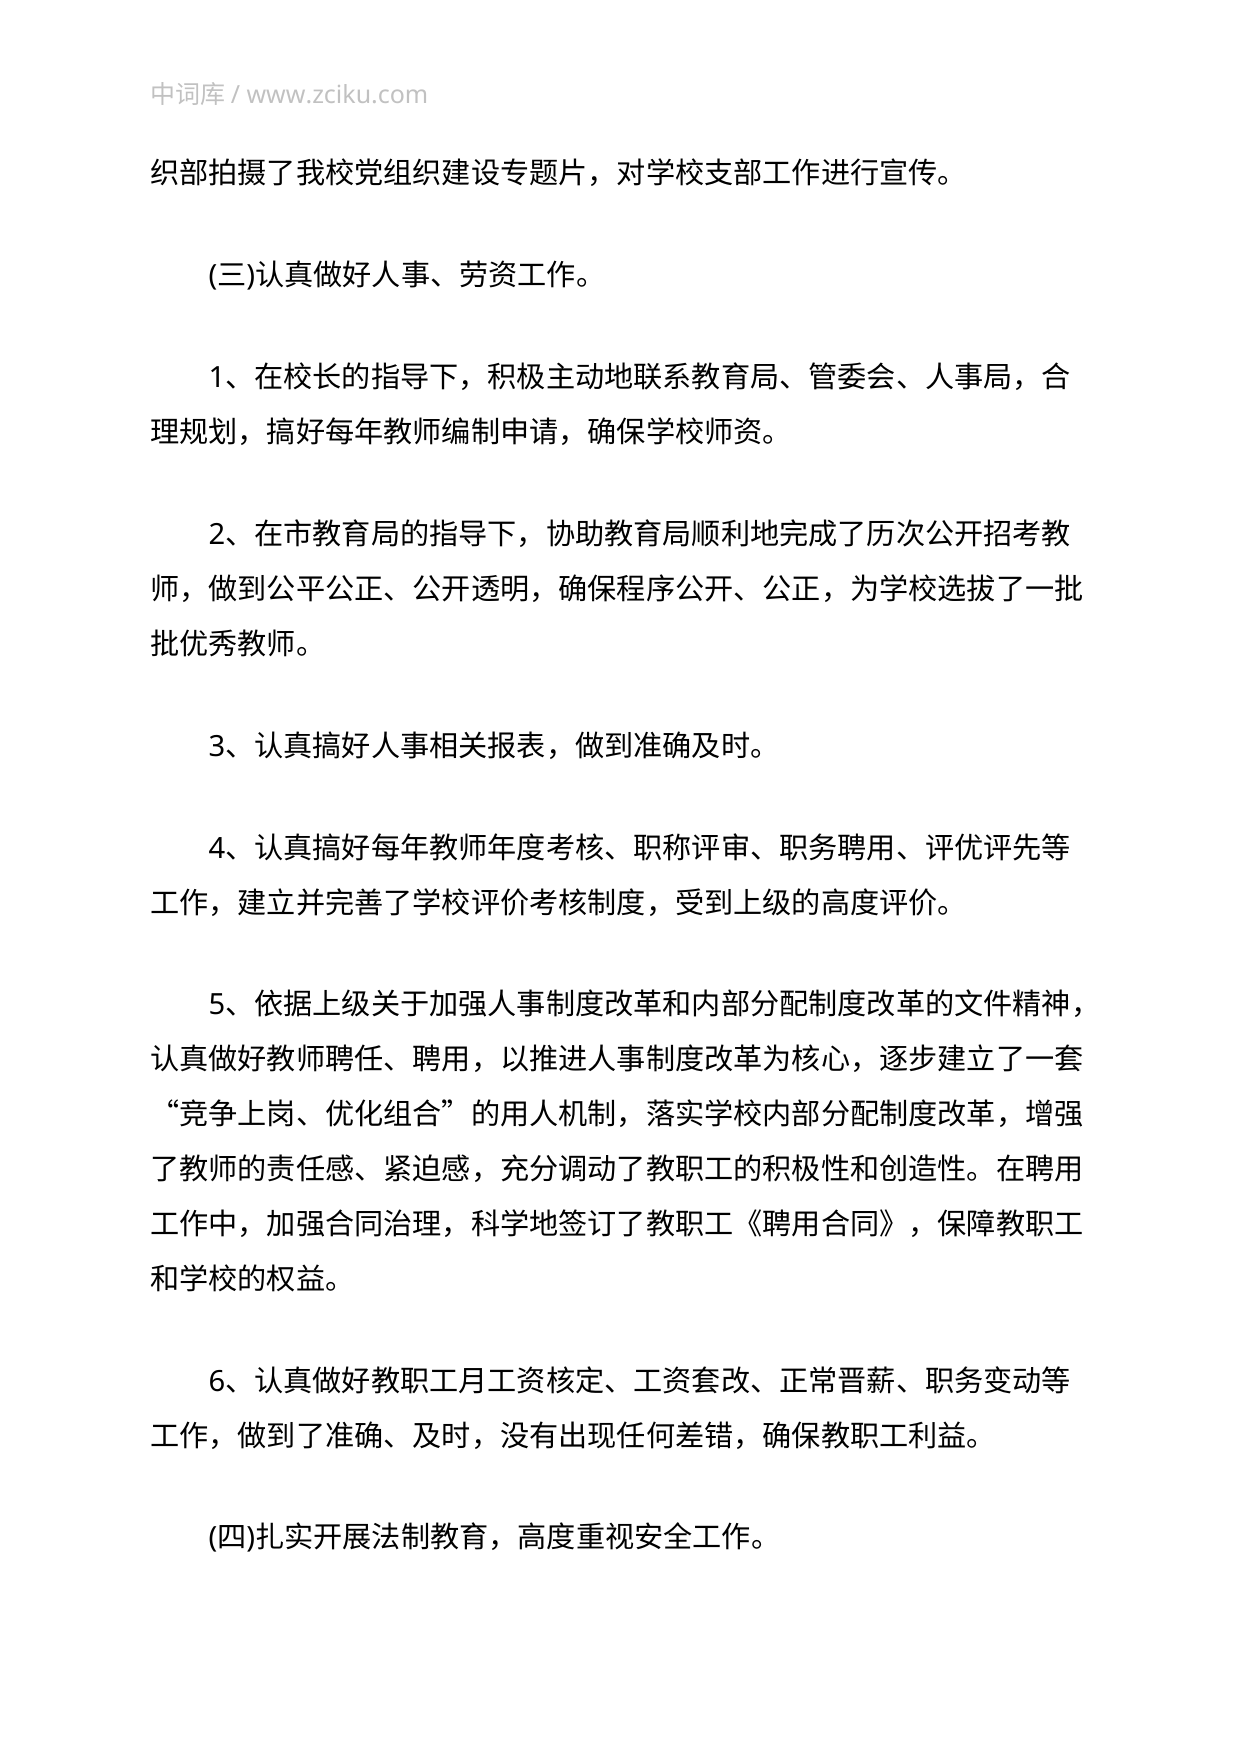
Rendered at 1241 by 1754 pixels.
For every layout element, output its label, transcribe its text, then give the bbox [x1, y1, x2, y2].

text 5、依据上级关于加强人事制度改革和内部分配制度改革的文件精神，认真做好教师聘任、聘用，以推进人事制度改革为核心，逐步建立了一套“竞争上岗、优化组合”的用人机制，落实学校内部分配制度改革，增强了教师的责任感、紧迫感，充分调动了教职工的积极性和创造性。在聘用工作中，加强合同治理，科学地签订了教职工《聘用合同》，保障教职工和学校的权益。 [150, 981, 1090, 1298]
text 6、认真做好教职工月工资核定、工资套改、正常晋薪、职务变动等工作，做到了准确、及时，没有出现任何差错，确保教职工利益。 [150, 1357, 1090, 1454]
text (三)认真做好人事、劳资工作。 [150, 252, 1090, 294]
text 2、在市教育局的指导下，协助教育局顺利地完成了历次公开招考教师，做到公平公正、公开透明，确保程序公开、公正，为学校选拔了一批批优秀教师。 [150, 511, 1090, 663]
text 3、认真搞好人事相关报表，做到准确及时。 [150, 722, 1090, 764]
text 1、在校长的指导下，积极主动地联系教育局、管委会、人事局，合理规划，搞好每年教师编制申请，确保学校师资。 [150, 354, 1090, 451]
text (四)扎实开展法制教育，高度重视安全工作。 [150, 1514, 1090, 1556]
text 4、认真搞好每年教师年度考核、职称评审、职务聘用、评优评先等工作，建立并完善了学校评价考核制度，受到上级的高度评价。 [150, 824, 1090, 921]
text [150, 150, 1090, 192]
